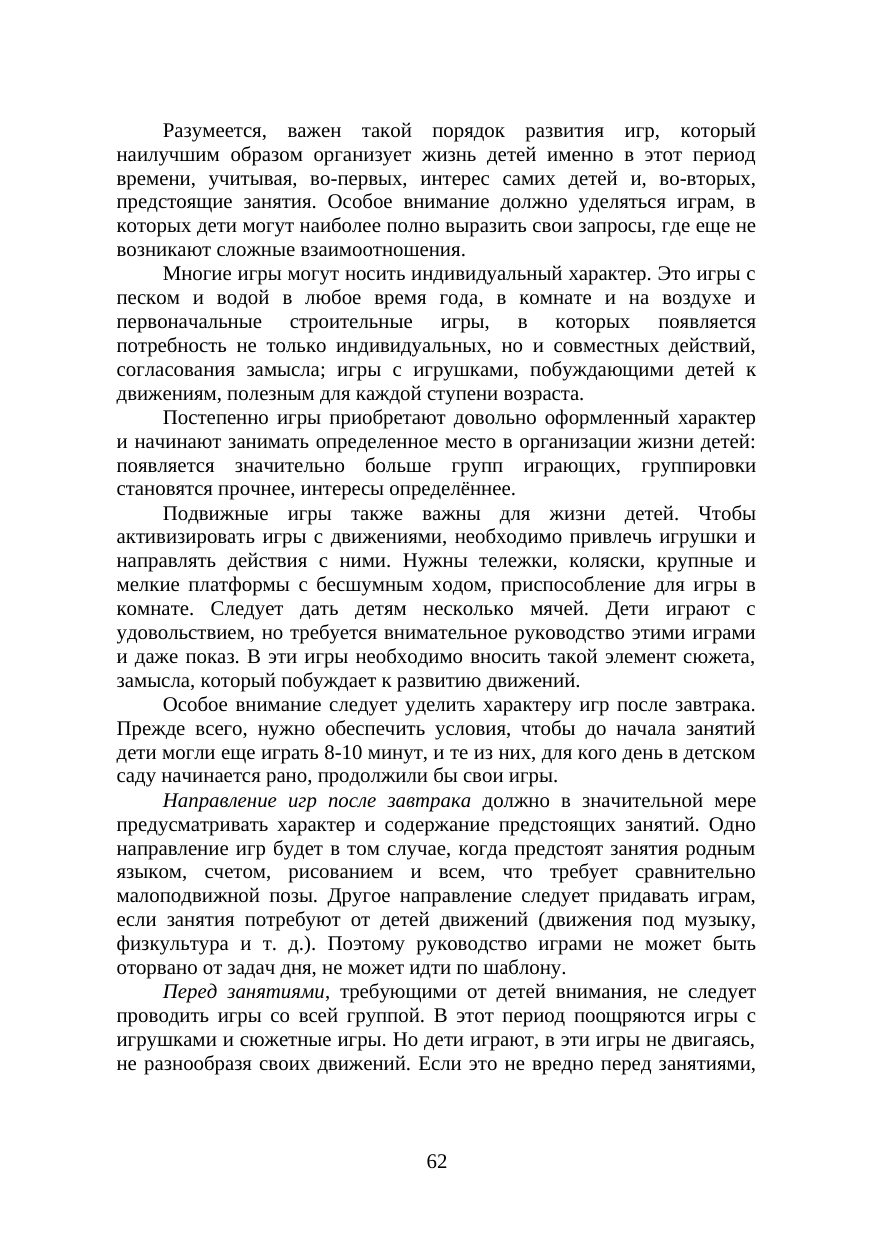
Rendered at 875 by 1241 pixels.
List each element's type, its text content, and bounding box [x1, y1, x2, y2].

text Особое внимание следует уделить характеру игр после завтрака. Прежде всего, нужно обеспечить условия, чтобы до начала занятий дети могли еще играть 8-10 минут, и те из них, для кого день в детском саду начинается рано, продолжили бы свои игры. [116, 692, 757, 787]
text Многие игры могут носить индивидуальный характер. Это игры с песком и водой в любое время года, в комнате и на воздухе и первоначальные строительные игры, в которых появляется потребность не только индивидуальных, но и совместных действий, согласования замысла; игры с игрушками, побуждающими детей к движениям, полезным для каждой ступени возраста. [116, 262, 757, 404]
text Постепенно игры приобретают довольно оформленный характер и начинают занимать определенное место в организации жизни детей: появляется значительно больше групп играющих, группировки становятся прочнее, интересы определённее. [116, 405, 757, 500]
text Направление игр после завтрака должно в значительной мере предусматривать характер и содержание предстоящих занятий. Одно направление игр будет в том случае, когда предстоят занятия родным языком, счетом, рисованием и всем, что требует сравнительно малоподвижной позы. Другое направление следует придавать играм, если занятия потребуют от детей движений (движения под музыку, физкультура и т. д.). Поэтому руководство играми не может быть оторвано от задач дня, не может идти по шаблону. [116, 788, 757, 979]
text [116, 979, 757, 1074]
text Разумеется, важен такой порядок развития игр, который наилучшим образом организует жизнь детей именно в этот период времени, учитывая, во-первых, интерес самих детей и, во-вторых, предстоящие занятия. Особое внимание должно уделяться играм, в которых дети могут наиболее полно выразить свои запросы, где еще не возникают сложные взаимоотношения. [116, 118, 757, 261]
text Подвижные игры также важны для жизни детей. Чтобы активизировать игры с движениями, необходимо привлечь игрушки и направлять действия с ними. Нужны тележки, коляски, крупные и мелкие платформы с бесшумным ходом, приспособление для игры в комнате. Следует дать детям несколько мячей. Дети играют с удовольствием, но требуется внимательное руководство этими играми и даже показ. В эти игры необходимо вносить такой элемент сюжета, замысла, который побуждает к развитию движений. [116, 501, 757, 692]
